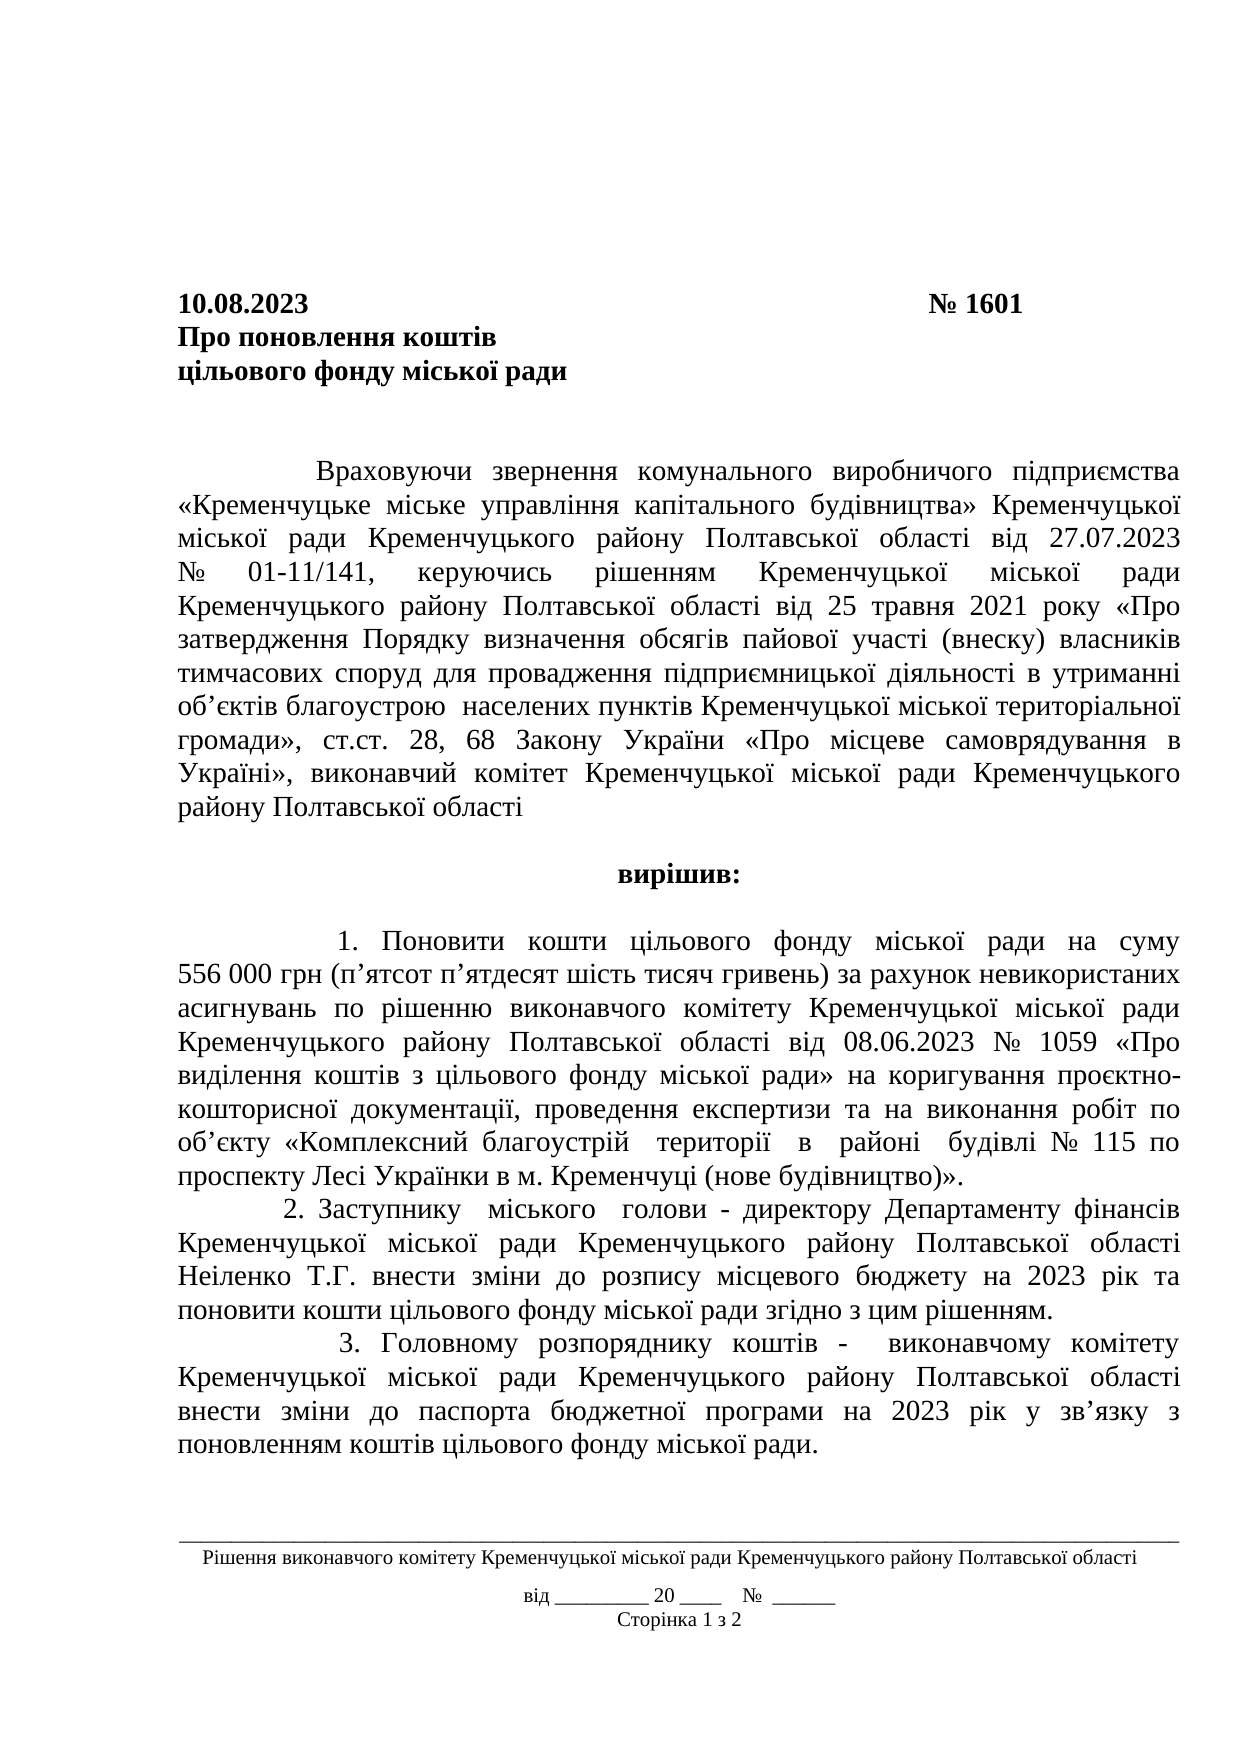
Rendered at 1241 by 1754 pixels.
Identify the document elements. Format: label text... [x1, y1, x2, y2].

text Враховуючи звернення комунального виробничого підприємства «Кременчуцьке міське управління капітального будівництва» Кременчуцької міської ради Кременчуцького району Полтавської області від 27.07.2023 № 01-11/141, керуючись рішенням Кременчуцької міської ради Кременчуцького району Полтавської області від 25 травня 2021 року «Про затвердження Порядку визначення обсягів пайової участі (внеску) власників тимчасових споруд для провадження підприємницької діяльності в утриманні об’єктів благоустрою населених пунктів Кременчуцької міської територіальної громади», ст.ст. 28, 68 Закону України «Про місцеве самоврядування в Україні», виконавчий комітет Кременчуцької міської ради Кременчуцького району Полтавської області [177, 453, 1181, 822]
text цільового фонду міської ради [177, 353, 1183, 386]
text 1. Поновити кошти цільового фонду міської ради на суму 556 000 грн (п’ятсот п’ятдесят шість тисяч гривень) за рахунок невикористаних асигнувань по рішенню виконавчого комітету Кременчуцької міської ради Кременчуцького району Полтавської області від 08.06.2023 № 1059 «Про виділення коштів з цільового фонду міської ради» на коригування проєктно-кошторисної документації, проведення експертизи та на виконання робіт по об’єкту «Комплексний благоустрій території в районі будівлі № 115 по проспекту Лесі Українки в м. Кременчуці (нове будівництво)». [177, 923, 1181, 1191]
text Про поновлення коштів [177, 319, 1183, 353]
text 2. Заступнику міського голови - директору Департаменту фінансів Кременчуцької міської ради Кременчуцького району Полтавської області Неіленко Т.Г. внести зміни до розпису місцевого бюджету на 2023 рік та поновити кошти цільового фонду міської ради згідно з цим рішенням. [177, 1191, 1181, 1326]
text 10.08.2023 № 1601 [177, 286, 1183, 319]
text 3. Головному розпоряднику коштів - виконавчому комітету Кременчуцької міської ради Кременчуцького району Полтавської області внести зміни до паспорта бюджетної програми на 2023 рік у зв’язку з поновленням коштів цільового фонду міської ради. [177, 1326, 1181, 1460]
text вирішив: [177, 856, 1181, 889]
